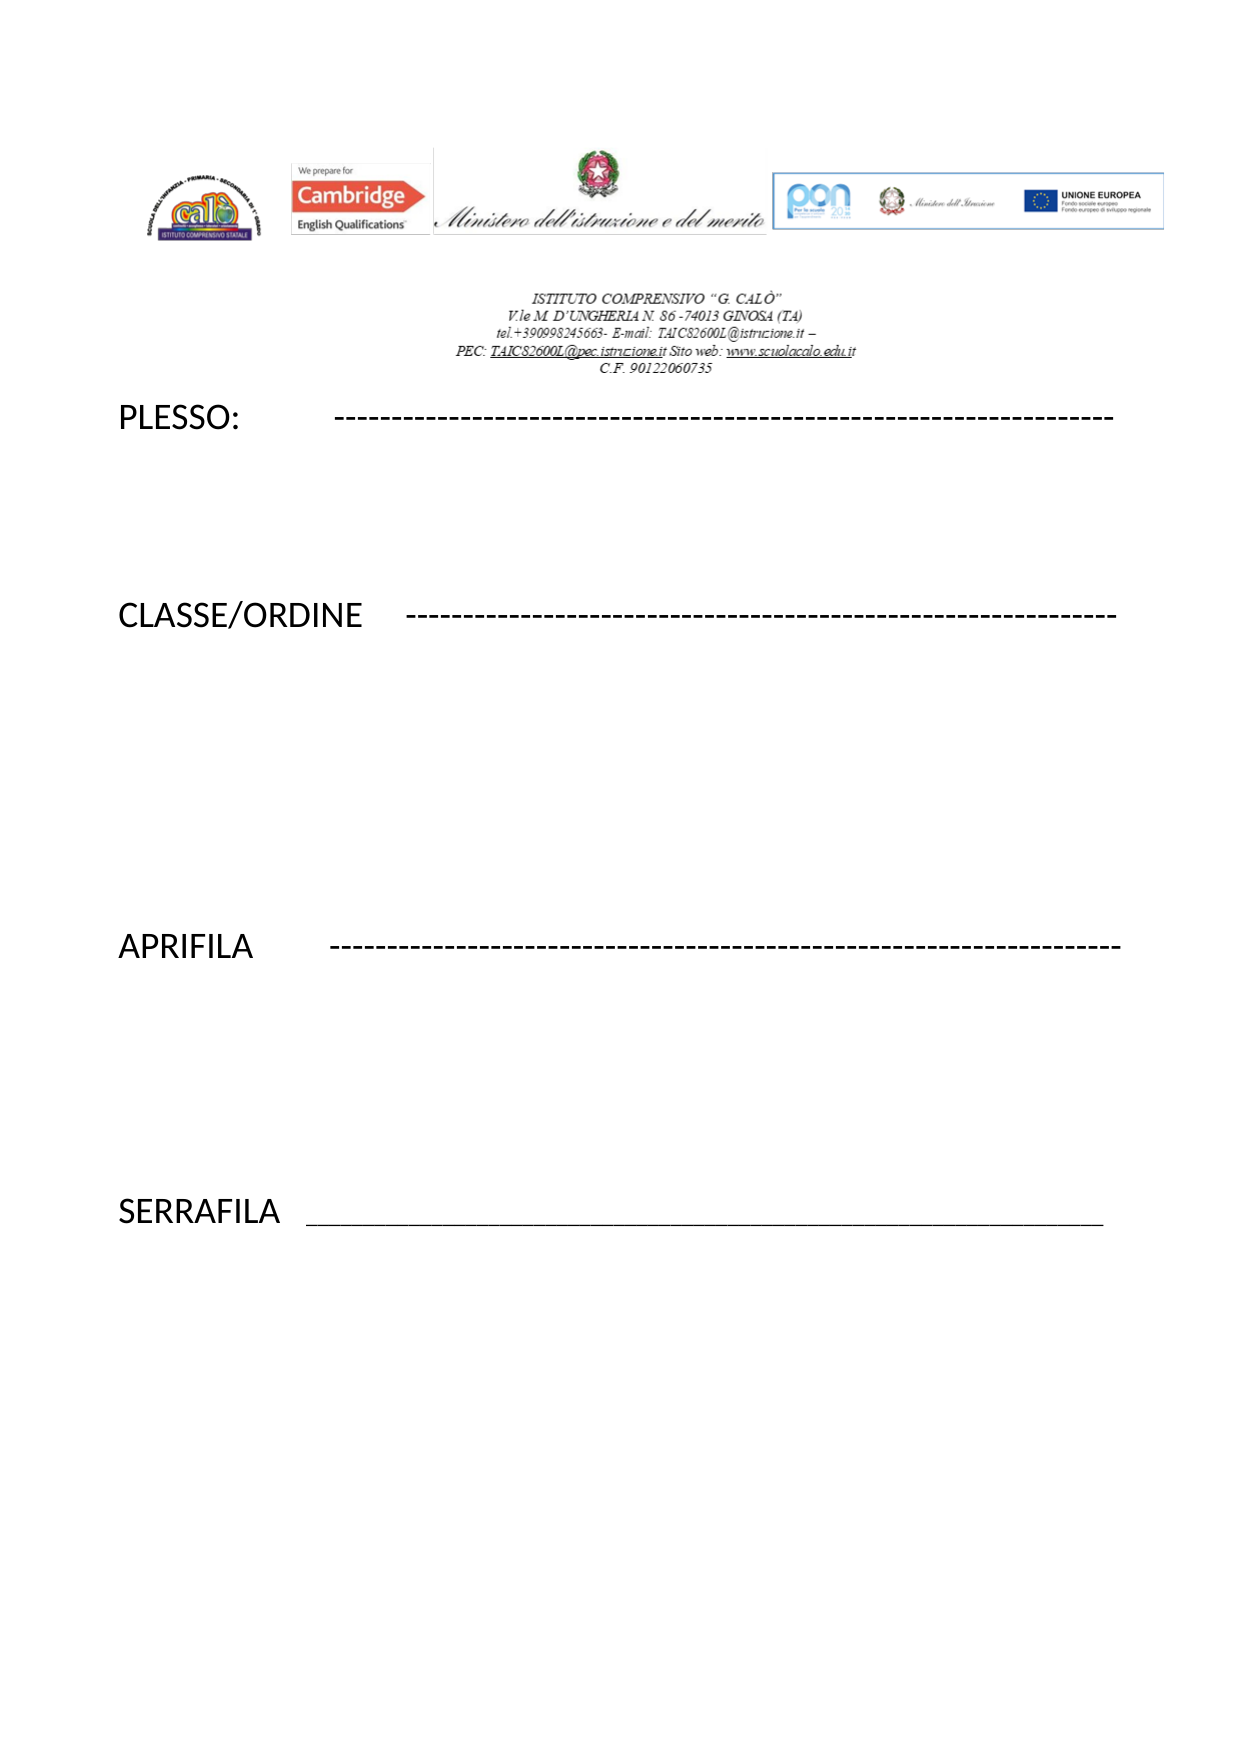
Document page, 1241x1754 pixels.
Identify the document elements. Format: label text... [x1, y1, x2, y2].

text SERRAFILA ______________________________________________________________________ [118, 1187, 1122, 1232]
text APRIFILA --------------------------------------------------------------------- [118, 922, 1122, 968]
text CLASSE/ORDINE -------------------------------------------------------------- [118, 591, 1122, 637]
picture [139, 147, 1174, 372]
text PLESSO: -------------------------------------------------------------------- [118, 393, 1122, 439]
